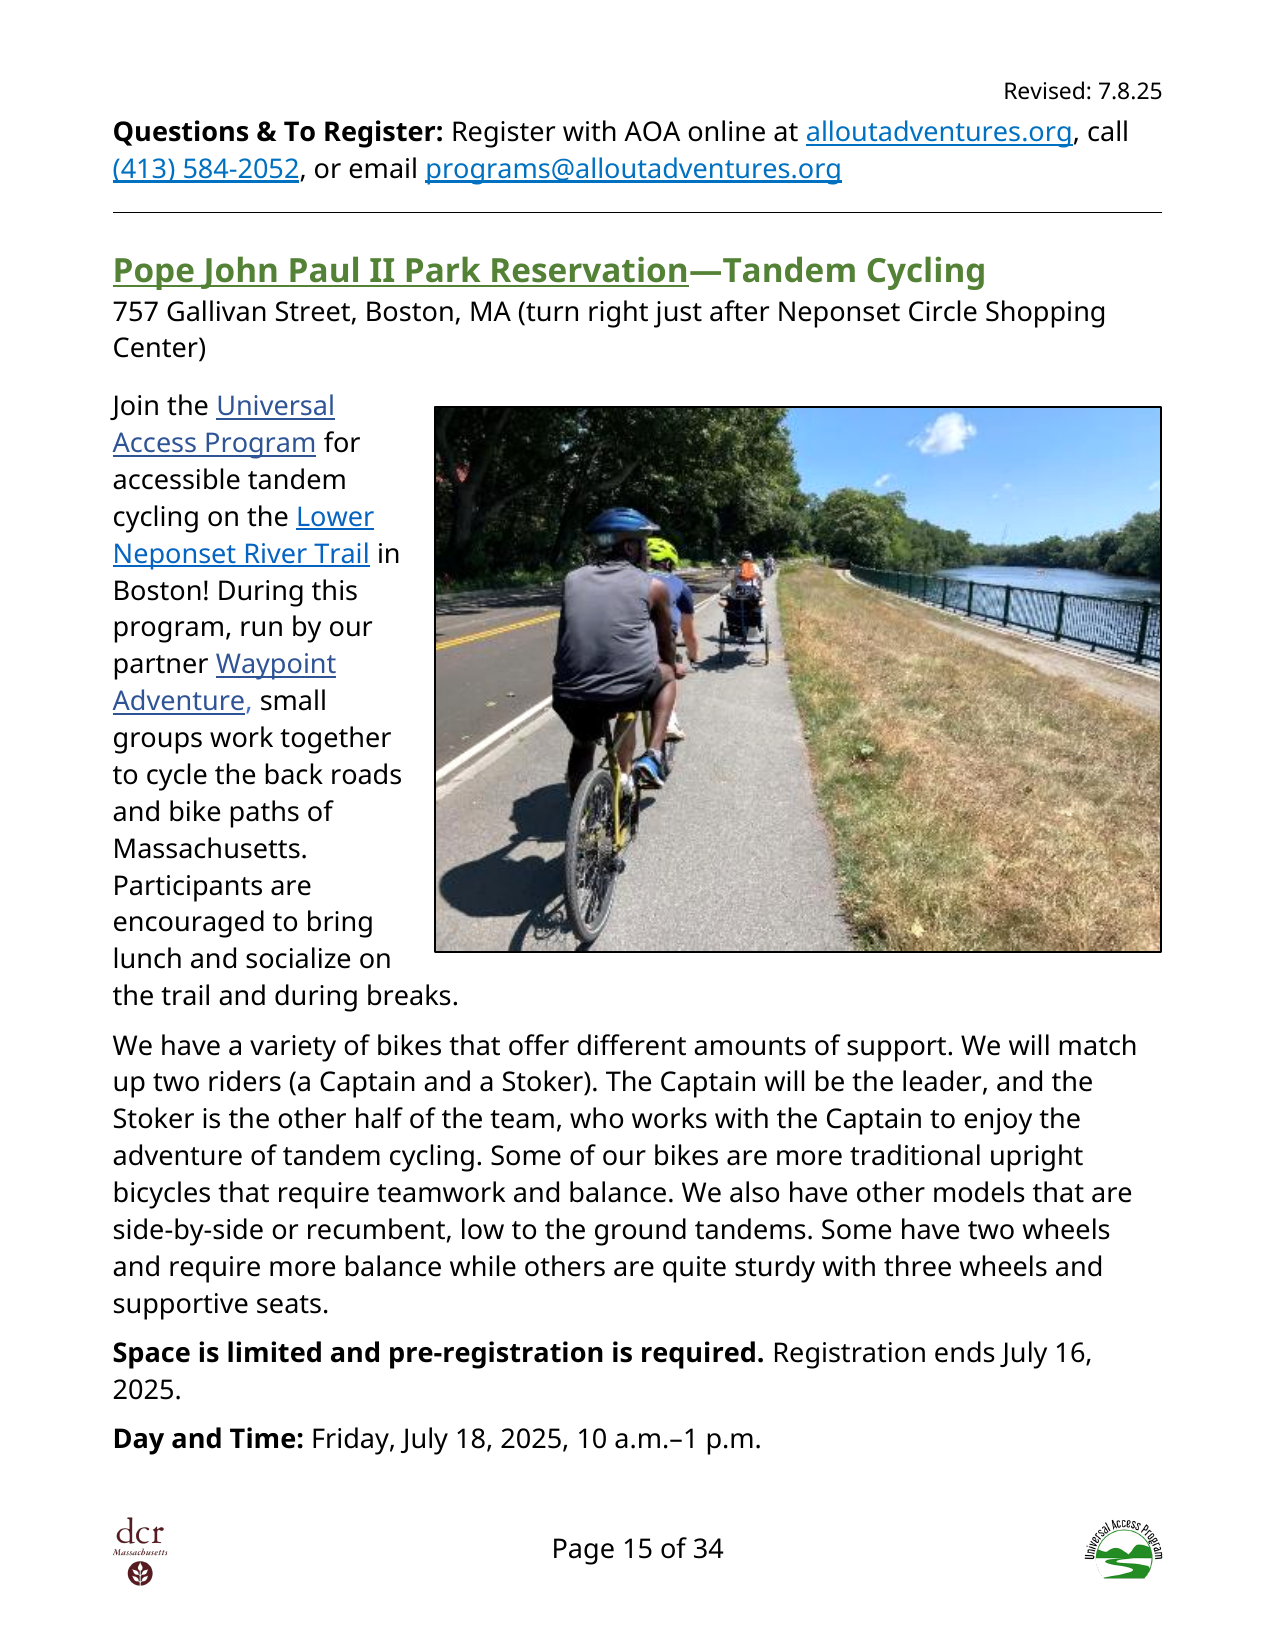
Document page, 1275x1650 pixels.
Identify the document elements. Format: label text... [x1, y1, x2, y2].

text Space is limited and pre-registration is required. Registration ends July 16, 2025. [112, 1333, 1162, 1407]
text Questions & To Register: Register with AOA online at alloutadventures.org, call (413) 584-2052, or email programs@alloutadventures.org [112, 112, 1162, 186]
picture [1083, 1517, 1163, 1579]
subtitle 757 Gallivan Street, Boston, MA (turn right just after Neponset Circle Shopping Center) [112, 292, 1162, 366]
picture [436, 408, 1160, 951]
subtitle Pope John Paul II Park Reservation—Tandem Cycling [112, 247, 1162, 292]
picture [112, 1517, 168, 1586]
text Day and Time: Friday, July 18, 2025, 10 a.m.–1 p.m. [112, 1420, 1162, 1457]
